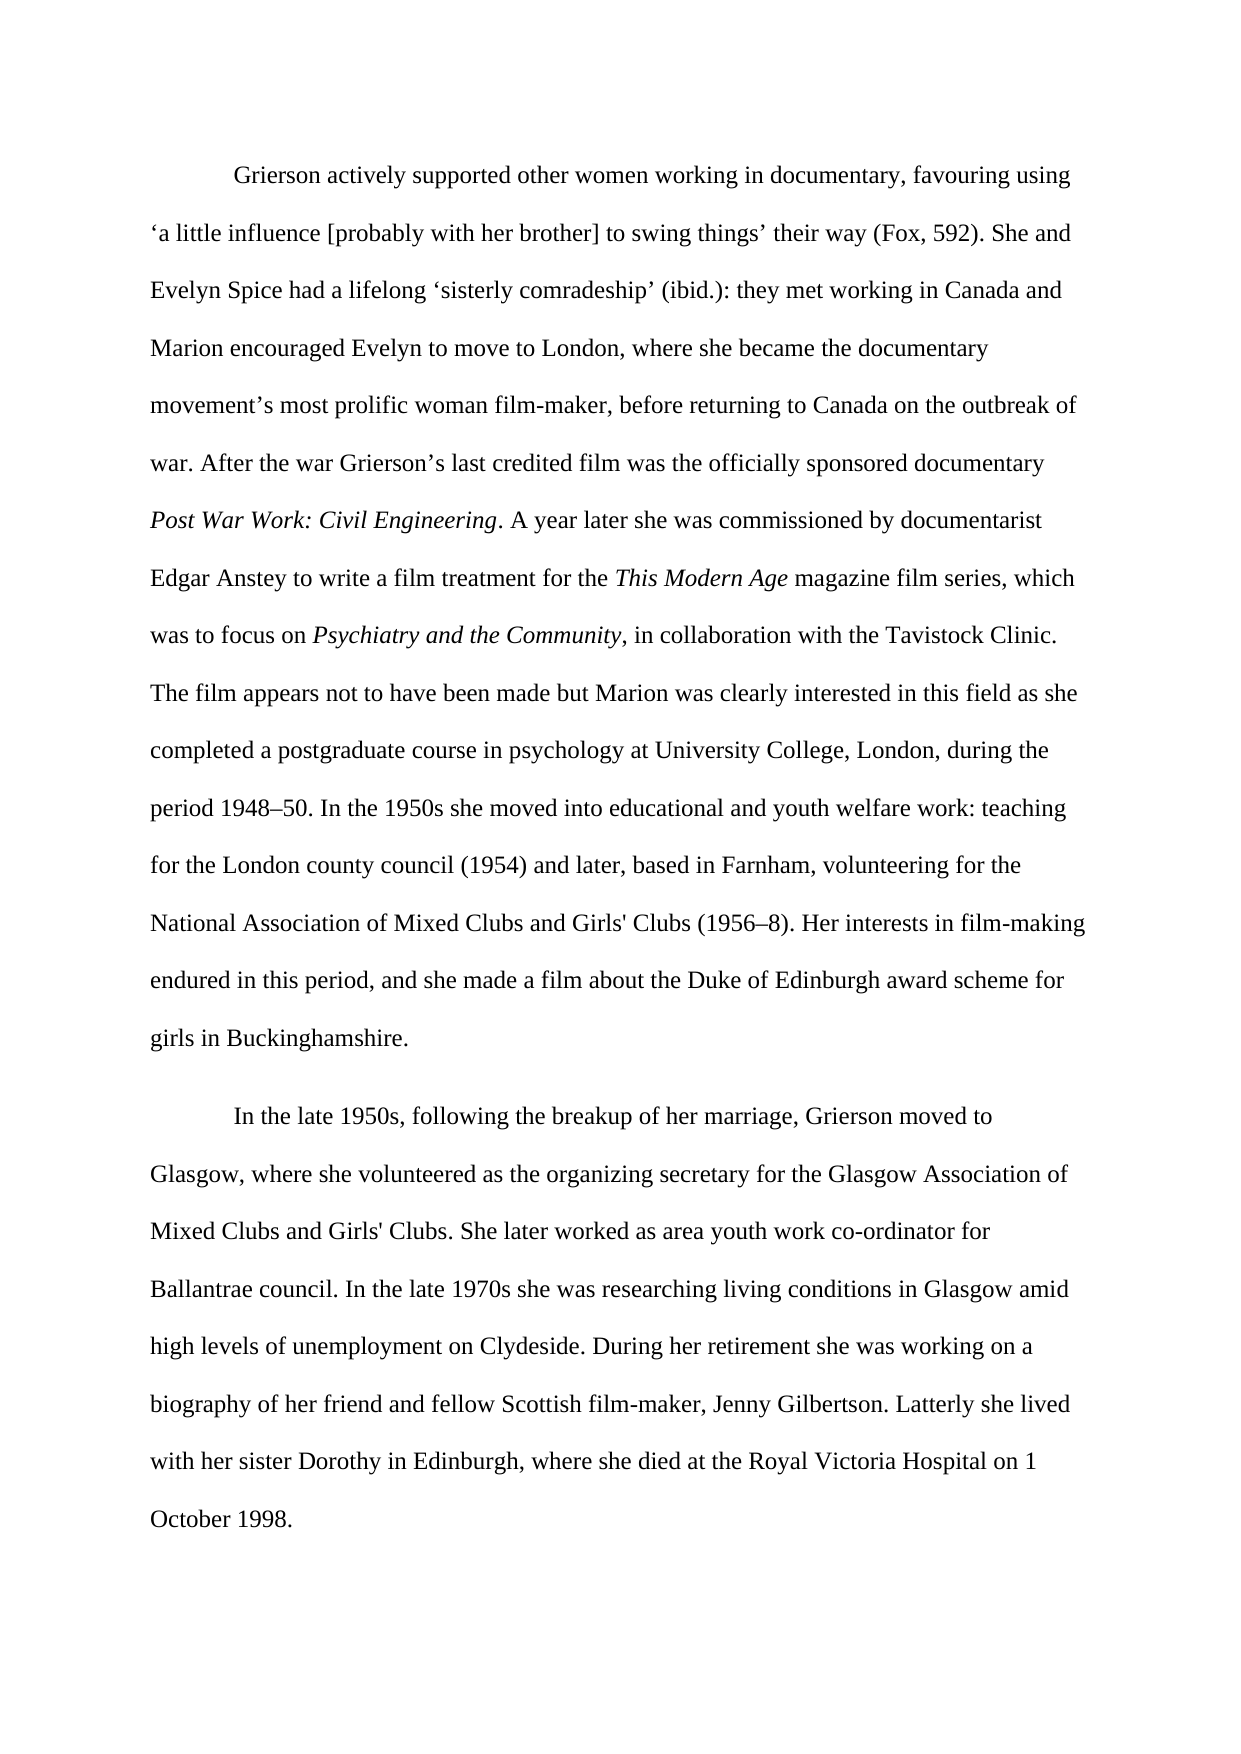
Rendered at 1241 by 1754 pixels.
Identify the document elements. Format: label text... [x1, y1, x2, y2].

text Grierson actively supported other women working in documentary, favouring using ‘a little influence [probably with her brother] to swing things’ their way (Fox, 592). She and Evelyn Spice had a lifelong ‘sisterly comradeship’ (ibid.): they met working in Canada and Marion encouraged Evelyn to move to London, where she became the documentary movement’s most prolific woman film-maker, before returning to Canada on the outbreak of war. After the war Grierson’s last credited film was the officially sponsored documentary Post War Work: Civil Engineering. A year later she was commissioned by documentarist Edgar Anstey to write a film treatment for the This Modern Age magazine film series, which was to focus on Psychiatry and the Community, in collaboration with the Tavistock Clinic. The film appears not to have been made but Marion was clearly interested in this field as she completed a postgraduate course in psychology at University College, London, during the period 1948–50. In the 1950s she moved into educational and youth welfare work: teaching for the London county council (1954) and later, based in Farnham, volunteering for the National Association of Mixed Clubs and Girls' Clubs (1956–8). Her interests in film-making endured in this period, and she made a film about the Duke of Edinburgh award scheme for girls in Buckinghamshire. [150, 150, 1090, 1052]
text In the late 1950s, following the breakup of her marriage, Grierson moved to Glasgow, where she volunteered as the organizing secretary for the Glasgow Association of Mixed Clubs and Girls' Clubs. She later worked as area youth work co-ordinator for Ballantrae council. In the late 1970s she was researching living conditions in Glasgow amid high levels of unemployment on Clydeside. During her retirement she was working on a biography of her friend and fellow Scottish film-maker, Jenny Gilbertson. Latterly she lived with her sister Dorothy in Edinburgh, where she died at the Royal Victoria Hospital on 1 October 1998. [150, 1091, 1090, 1543]
